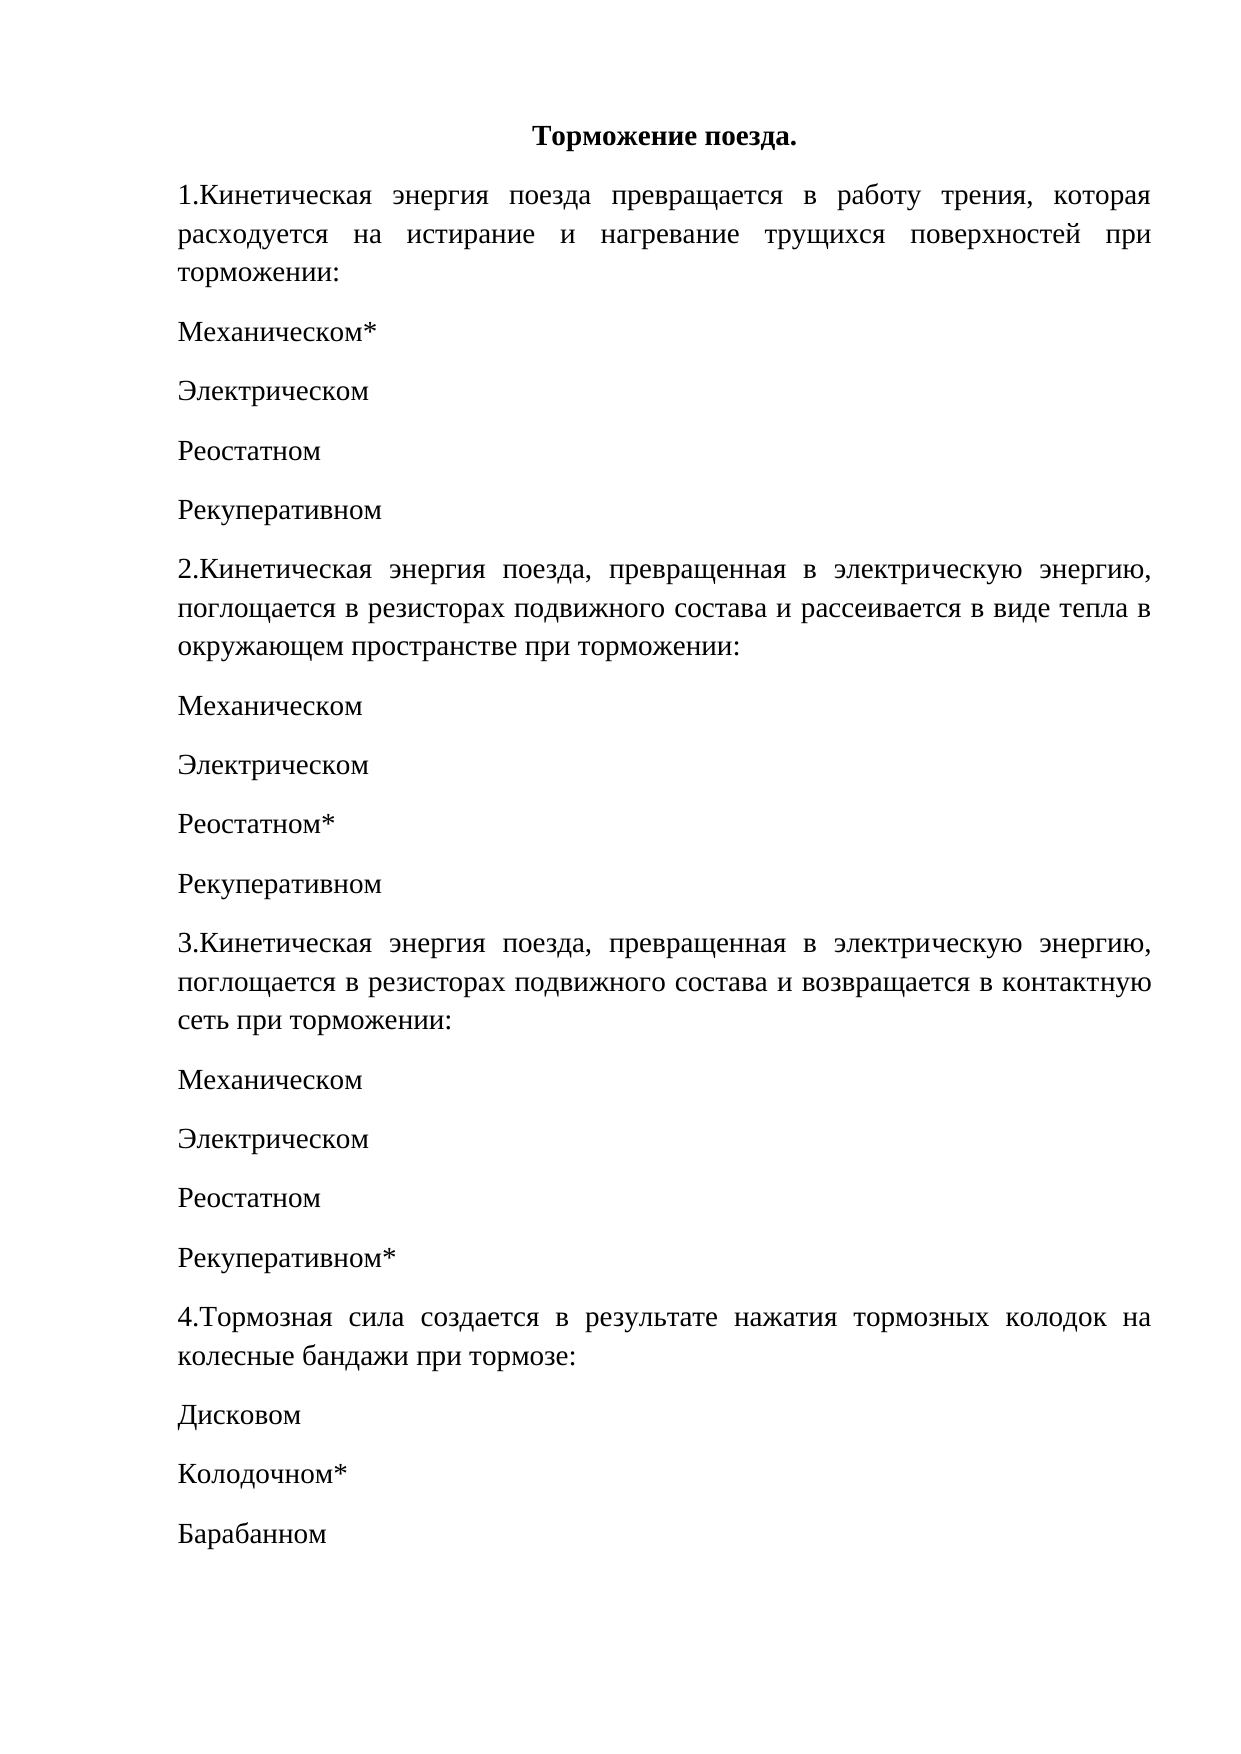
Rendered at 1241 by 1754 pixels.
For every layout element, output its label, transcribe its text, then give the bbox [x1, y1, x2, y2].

text Колодочном* [177, 1457, 1152, 1490]
text Электрическом [177, 747, 1152, 781]
text Рекуперативном [177, 866, 1152, 899]
text Рекуперативном* [177, 1240, 1152, 1273]
text Электрическом [177, 1121, 1152, 1155]
text 4.Тормозная сила создается в результате нажатия тормозных колодок на колесные бандажи при тормозе: [177, 1299, 1152, 1371]
text 1.Кинетическая энергия поезда превращается в работу трения, которая расходуется на истирание и нагревание трущихся поверхностей при торможении: [177, 177, 1152, 288]
text Барабанном [177, 1516, 1152, 1549]
text Торможение поезда. [177, 118, 1152, 152]
text Реостатном [177, 433, 1152, 466]
text 3.Кинетическая энергия поезда, превращенная в электрическую энергию, поглощается в резисторах подвижного состава и возвращается в контактную сеть при торможении: [177, 925, 1152, 1036]
text Реостатном* [177, 807, 1152, 840]
text Дисковом [177, 1397, 1152, 1431]
text Электрическом [177, 373, 1152, 407]
text 2.Кинетическая энергия поезда, превращенная в электрическую энергию, поглощается в резисторах подвижного состава и рассеивается в виде тепла в окружающем пространстве при торможении: [177, 551, 1152, 662]
text Реостатном [177, 1181, 1152, 1214]
text Механическом* [177, 314, 1152, 347]
text Рекуперативном [177, 492, 1152, 526]
text Механическом [177, 688, 1152, 721]
text Механическом [177, 1062, 1152, 1095]
